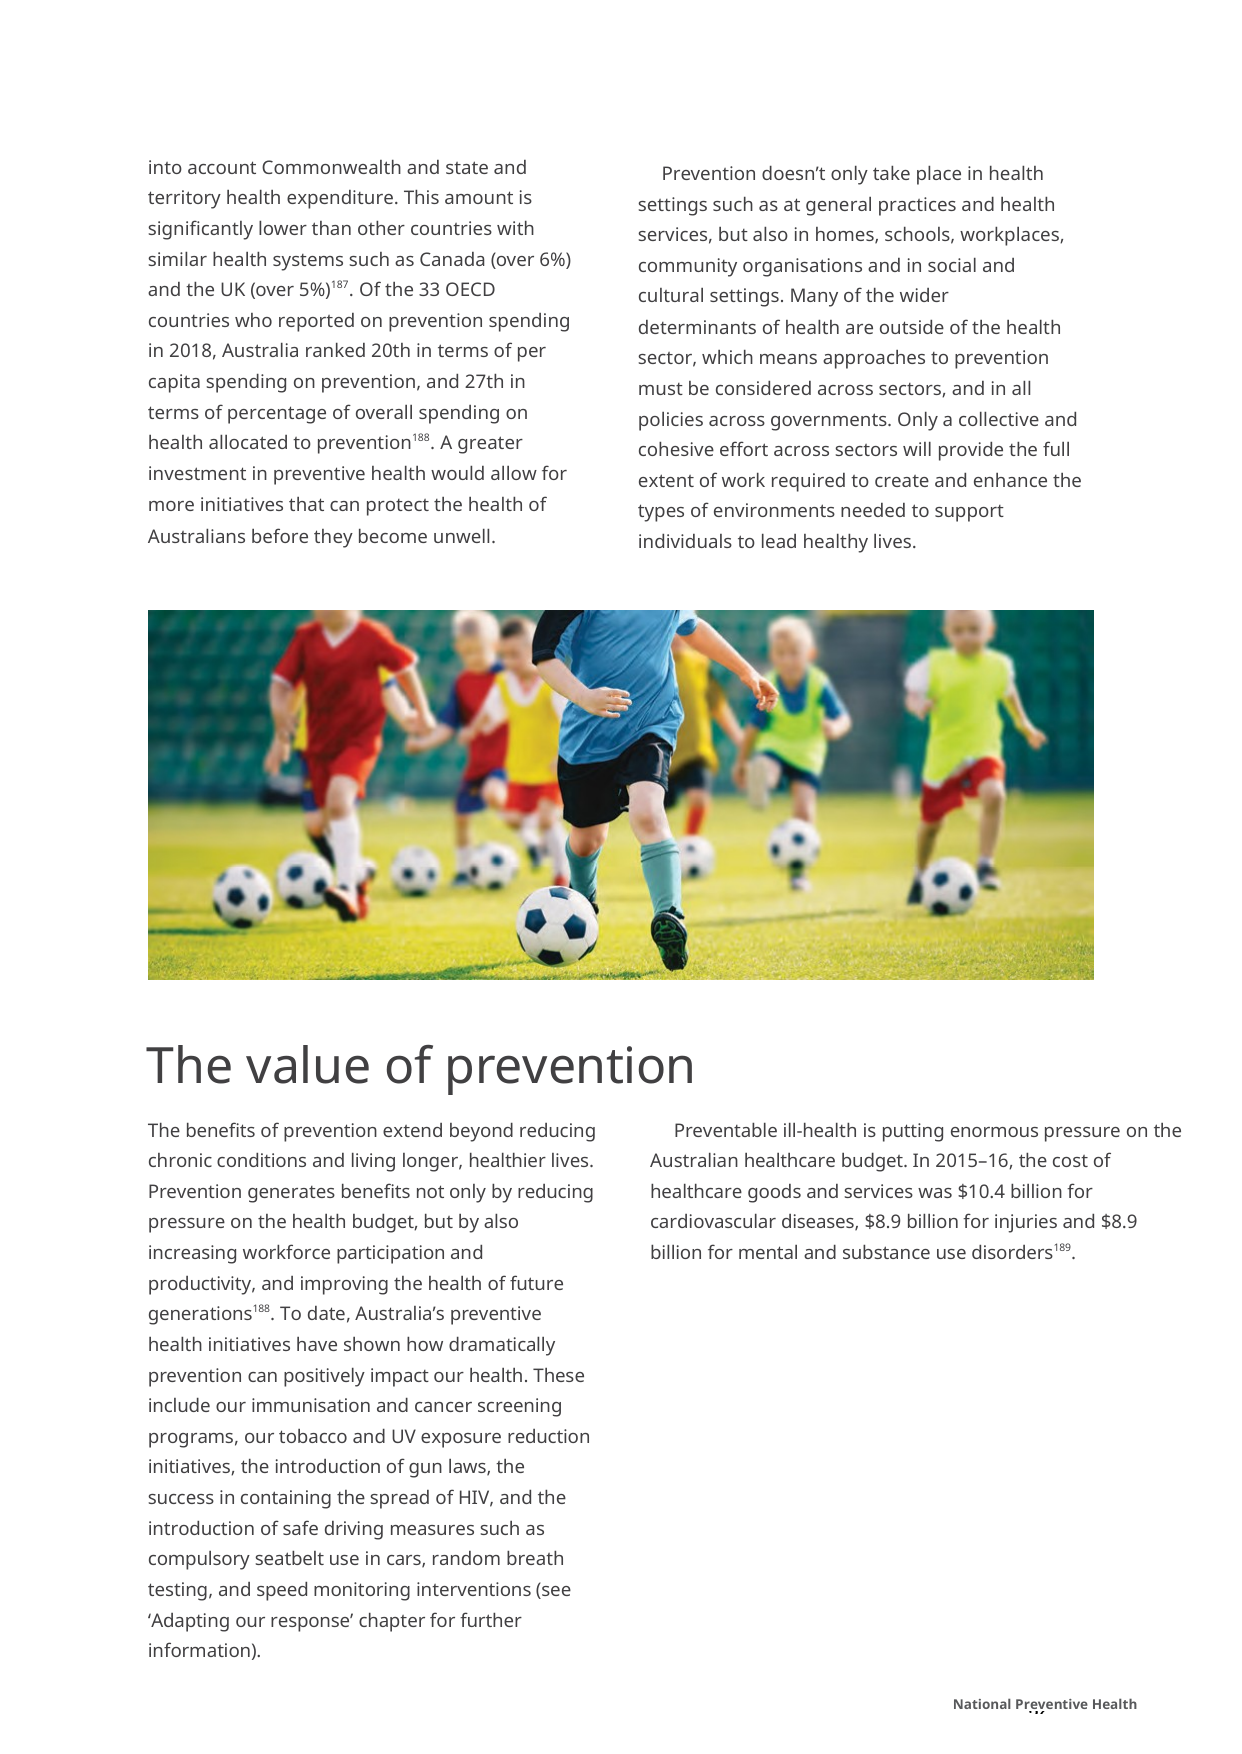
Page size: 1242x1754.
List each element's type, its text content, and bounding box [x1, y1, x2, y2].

text Prevention doesn’t only take place in health settings such as at general practices and health services, but also in homes, schools, workplaces, community organisations and in social and cultural settings. Many of the wider [638, 160, 1073, 308]
text The benefits of prevention extend beyond reducing chronic conditions and living longer, healthier lives. Prevention generates benefits not only by reducing pressure on the health budget, but by also increasing workforce participation and productivity, and improving the health of future generations188. To date, Australia’s preventive health initiatives have shown how dramatically prevention can positively impact our health. These include our immunisation and cancer screening programs, our tobacco and UV exposure reduction initiatives, the introduction of gun laws, the success in containing the spread of HIV, and the introduction of safe driving measures such as compulsory seatbelt use in cars, random breath testing, and speed monitoring interventions (see ‘Adapting our response’ chapter for further information). [148, 1117, 596, 1663]
text The value of prevention [147, 1036, 1208, 1092]
text determinants of health are outside of the health sector, which means approaches to prevention must be considered across sectors, and in all policies across governments. Only a collective and cohesive effort across sectors will provide the full extent of work required to create and enhance the types of environments needed to support individuals to lead healthy lives. [638, 314, 1089, 554]
text into account Commonwealth and state and territory health expenditure. This amount is significantly lower than other countries with similar health systems such as Canada (over 6%) and the UK (over 5%)187. Of the 33 OECD countries who reported on prevention spending in 2018, Australia ranked 20th in terms of per capita spending on prevention, and 27th in terms of percentage of overall spending on health allocated to prevention188. A greater investment in preventive health would allow for more initiatives that can protect the health of Australians before they become unwell. [148, 154, 582, 549]
text Preventable ill-health is putting enormous pressure on the Australian healthcare budget. In 2015–16, the cost of healthcare goods and services was $10.4 billion for cardiovascular diseases, $8.9 billion for injuries and $8.9 billion for mental and substance use disorders189. [650, 1117, 1184, 1265]
picture [148, 610, 1094, 980]
